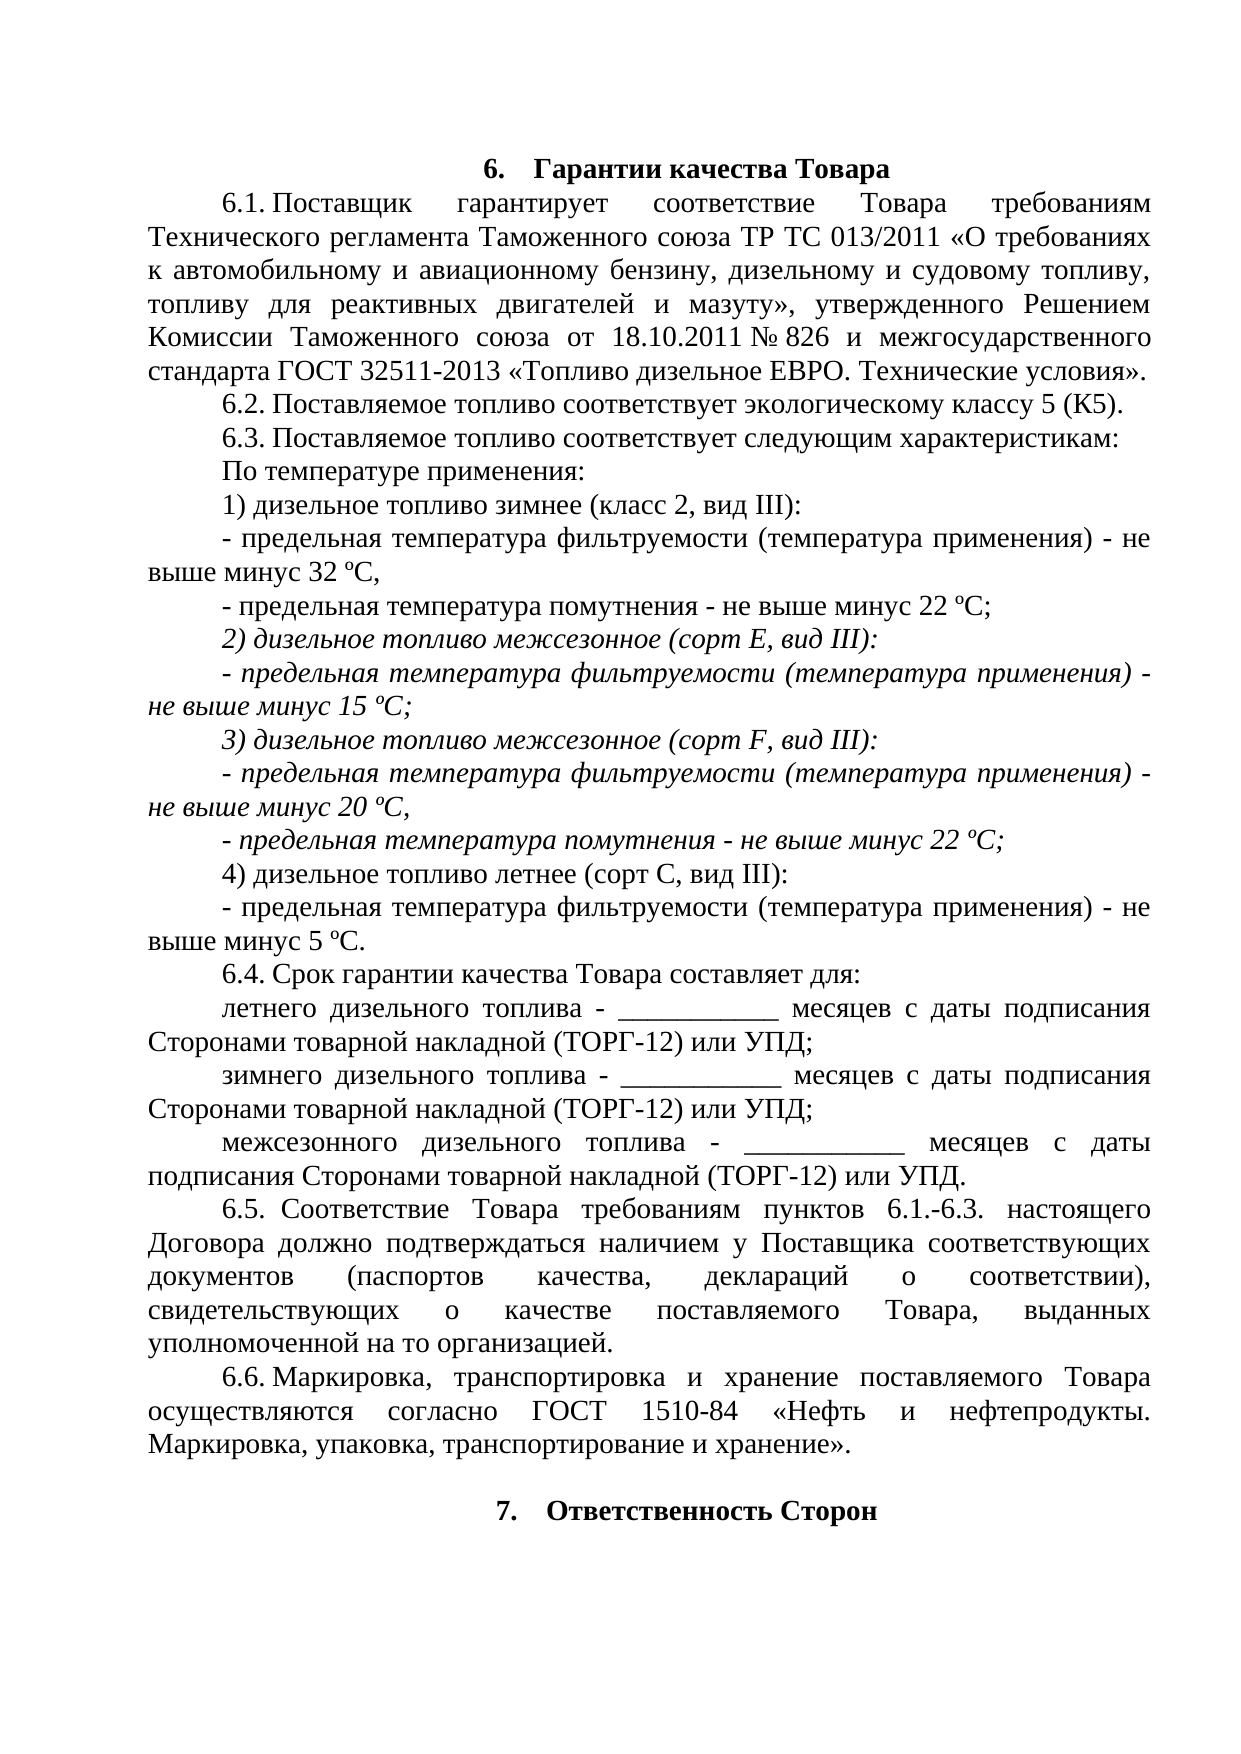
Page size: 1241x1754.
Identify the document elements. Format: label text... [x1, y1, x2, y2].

list Соответствие Товара требованиям пунктов 6.1.-6.3. настоящего Договора должно подтверждаться наличием у Поставщика соответствующих документов (паспортов качества, деклараций о соответствии), свидетельствующих о качестве поставляемого Товара, выданных уполномоченной на то организацией. [148, 1191, 1152, 1359]
list - предельная температура фильтруемости (температура применения) - не выше минус 15 ºС; [148, 655, 1152, 722]
list По температуре применения: [148, 453, 1152, 487]
list Гарантии качества Товара [148, 152, 1152, 185]
list - предельная температура помутнения - не выше минус 22 ºС; [148, 822, 1152, 856]
list Ответственность Сторон [148, 1493, 1152, 1527]
list Маркировка, транспортировка и хранение поставляемого Товара осуществляются согласно ГОСТ 1510-84 «Нефть и нефтепродукты. Маркировка, упаковка, транспортирование и хранение». [148, 1359, 1152, 1460]
list Срок гарантии качества Товара составляет для: [148, 957, 1152, 990]
text летнего дизельного топлива - ___________ месяцев с даты подписания Сторонами товарной накладной (ТОРГ-12) или УПД; [148, 990, 1152, 1057]
text зимнего дизельного топлива - ___________ месяцев с даты подписания Сторонами товарной накладной (ТОРГ-12) или УПД; [148, 1057, 1152, 1124]
text межсезонного дизельного топлива - ___________ месяцев с даты подписания Сторонами товарной накладной (ТОРГ-12) или УПД. [148, 1124, 1152, 1191]
list - предельная температура фильтруемости (температура применения) - не выше минус 32 ºС, [148, 521, 1152, 588]
list - предельная температура фильтруемости (температура применения) - не выше минус 20 ºС, [148, 755, 1152, 822]
list 2) дизельное топливо межсезонное (сорт Е, вид III): [148, 621, 1152, 655]
list Поставляемое топливо соответствует экологическому классу 5 (К5). [148, 386, 1152, 420]
list Поставщик гарантирует соответствие Товара требованиям Технического регламента Таможенного союза ТР ТС 013/2011 «О требованиях к автомобильному и авиационному бензину, дизельному и судовому топливу, топливу для реактивных двигателей и мазуту», утвержденного Решением Комиссии Таможенного союза от 18.10.2011 № 826 и межгосударственного стандарта ГОСТ 32511-2013 «Топливо дизельное ЕВРО. Технические условия». [148, 185, 1152, 386]
list - предельная температура фильтруемости (температура применения) - не выше минус 5 ºС. [148, 889, 1152, 957]
list - предельная температура помутнения - не выше минус 22 ºС; [148, 588, 1152, 621]
list 3) дизельное топливо межсезонное (сорт F, вид III): [148, 722, 1152, 755]
list Поставляемое топливо соответствует следующим характеристикам: [148, 420, 1152, 453]
list 4) дизельное топливо летнее (сорт С, вид III): [148, 856, 1152, 889]
list 1) дизельное топливо зимнее (класс 2, вид III): [148, 487, 1152, 521]
